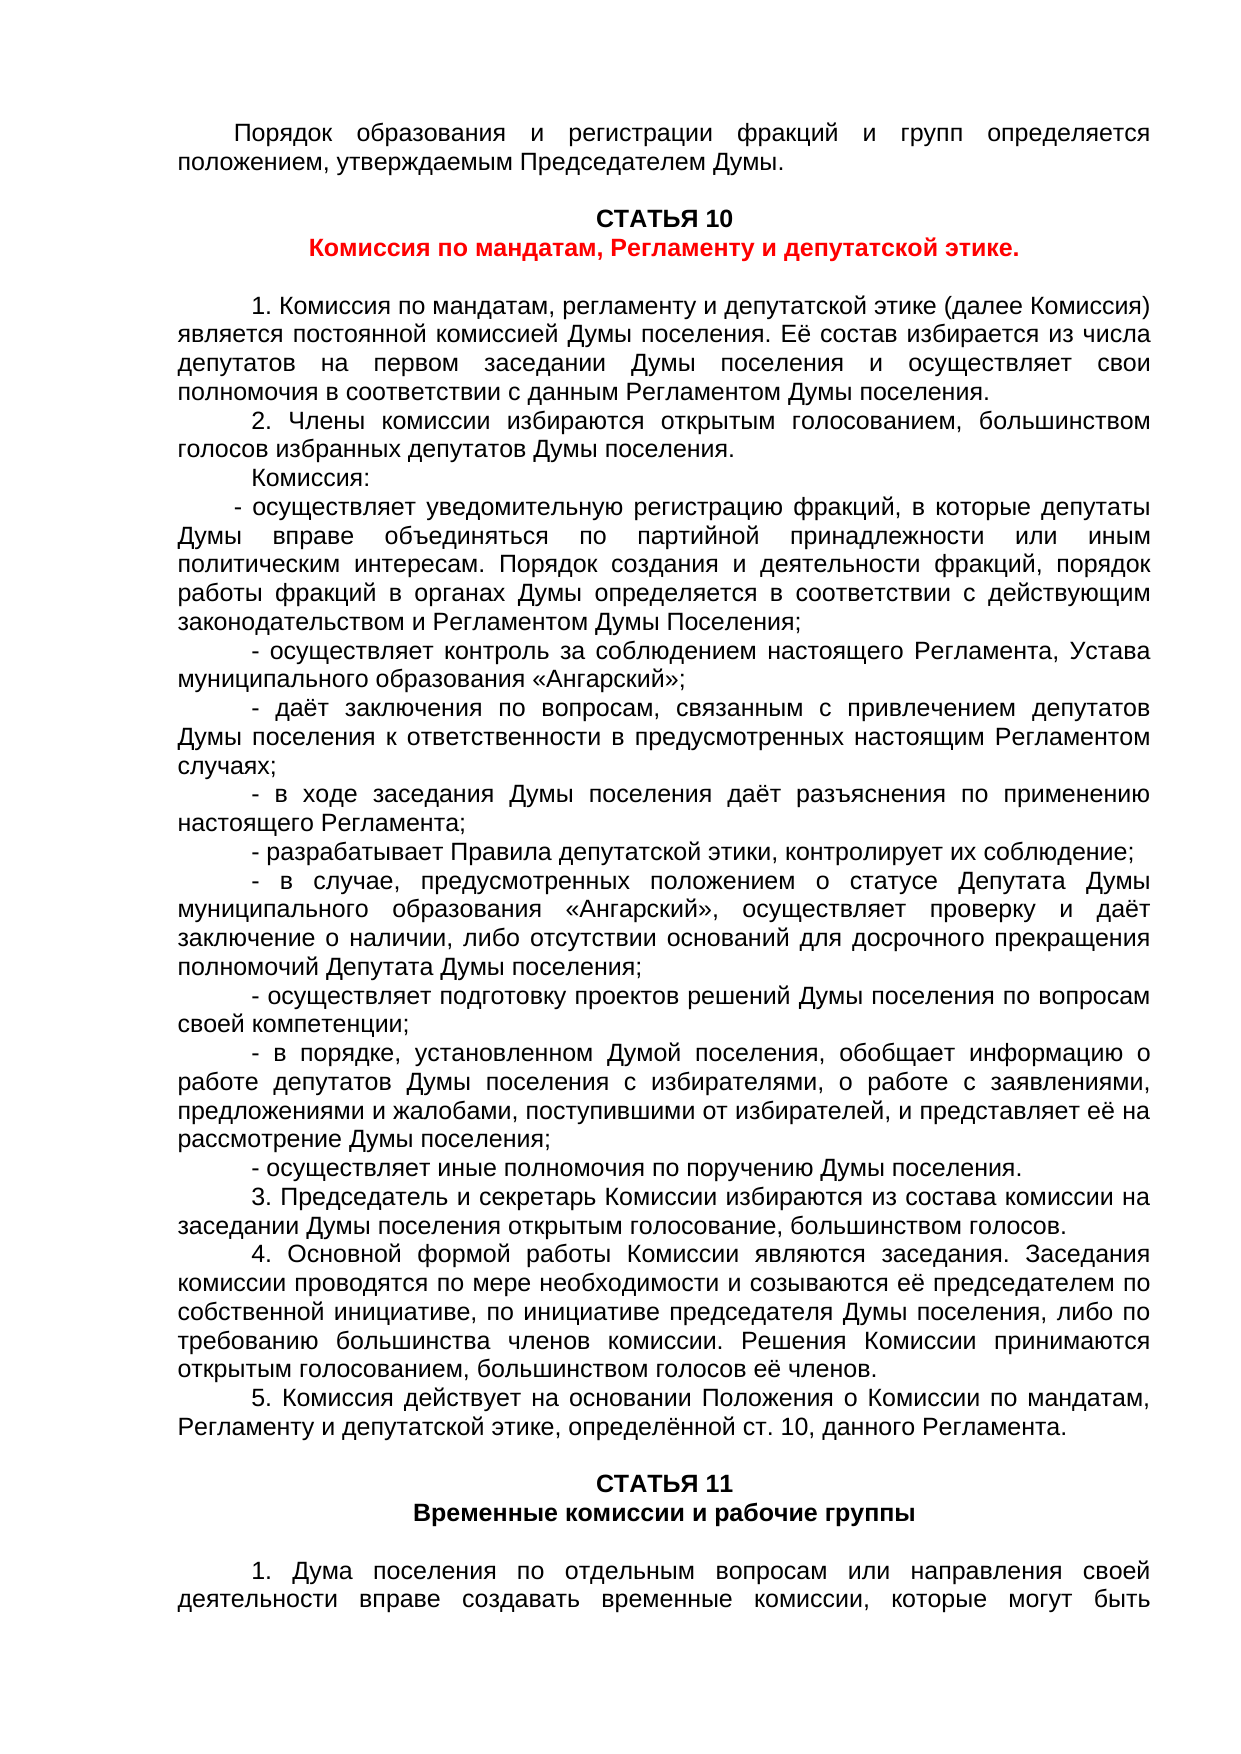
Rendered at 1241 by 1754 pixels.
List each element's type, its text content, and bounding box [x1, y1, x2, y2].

text - осуществляет уведомительную регистрацию фракций, в которые депутаты Думы вправе объединяться по партийной принадлежности или иным политическим интересам. Порядок создания и деятельности фракций, порядок работы фракций в органах Думы определяется в соответствии с действующим законодательством и Регламентом Думы Поселения; [177, 492, 1152, 636]
text СТАТЬЯ 10 [177, 204, 1152, 233]
text - в случае, предусмотренных положением о статусе Депутата Думы муниципального образования «Ангарский», осуществляет проверку и даёт заключение о наличии, либо отсутствии оснований для досрочного прекращения полномочий Депутата Думы поселения; [177, 866, 1152, 981]
text - в ходе заседания Думы поселения даёт разъяснения по применению настоящего Регламента; [177, 779, 1152, 837]
text СТАТЬЯ 11 [177, 1469, 1152, 1498]
text 5. Комиссия действует на основании Положения о Комиссии по мандатам, Регламенту и депутатской этике, определённой ст. 10, данного Регламента. [177, 1383, 1152, 1441]
text - осуществляет контроль за соблюдением настоящего Регламента, Устава муниципального образования «Ангарский»; [177, 636, 1152, 693]
text - осуществляет подготовку проектов решений Думы поселения по вопросам своей компетенции; [177, 981, 1152, 1038]
text 1. Комиссия по мандатам, регламенту и депутатской этике (далее Комиссия) является постоянной комиссией Думы поселения. Её состав избирается из числа депутатов на первом заседании Думы поселения и осуществляет свои полномочия в соответствии с данным Регламентом Думы поселения. [177, 291, 1152, 406]
text - в порядке, установленном Думой поселения, обобщает информацию о работе депутатов Думы поселения с избирателями, о работе с заявлениями, предложениями и жалобами, поступившими от избирателей, и представляет её на рассмотрение Думы поселения; [177, 1038, 1152, 1153]
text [177, 1556, 1152, 1613]
text - даёт заключения по вопросам, связанным с привлечением депутатов Думы поселения к ответственности в предусмотренных настоящим Регламентом случаях; [177, 693, 1152, 779]
text - осуществляет иные полномочия по поручению Думы поселения. [177, 1153, 1152, 1182]
text - разрабатывает Правила депутатской этики, контролирует их соблюдение; [177, 837, 1152, 866]
text Комиссия: [177, 463, 1152, 492]
text 3. Председатель и секретарь Комиссии избираются из состава комиссии на заседании Думы поселения открытым голосование, большинством голосов. [177, 1182, 1152, 1239]
text Комиссия по мандатам, Регламенту и депутатской этике. [177, 233, 1152, 262]
text Порядок образования и регистрации фракций и групп определяется положением, утверждаемым Председателем Думы. [177, 118, 1152, 176]
text 2. Члены комиссии избираются открытым голосованием, большинством голосов избранных депутатов Думы поселения. [177, 406, 1152, 463]
text Временные комиссии и рабочие группы [177, 1498, 1152, 1527]
text 4. Основной формой работы Комиссии являются заседания. Заседания комиссии проводятся по мере необходимости и созываются её председателем по собственной инициативе, по инициативе председателя Думы поселения, либо по требованию большинства членов комиссии. Решения Комиссии принимаются открытым голосованием, большинством голосов её членов. [177, 1239, 1152, 1383]
